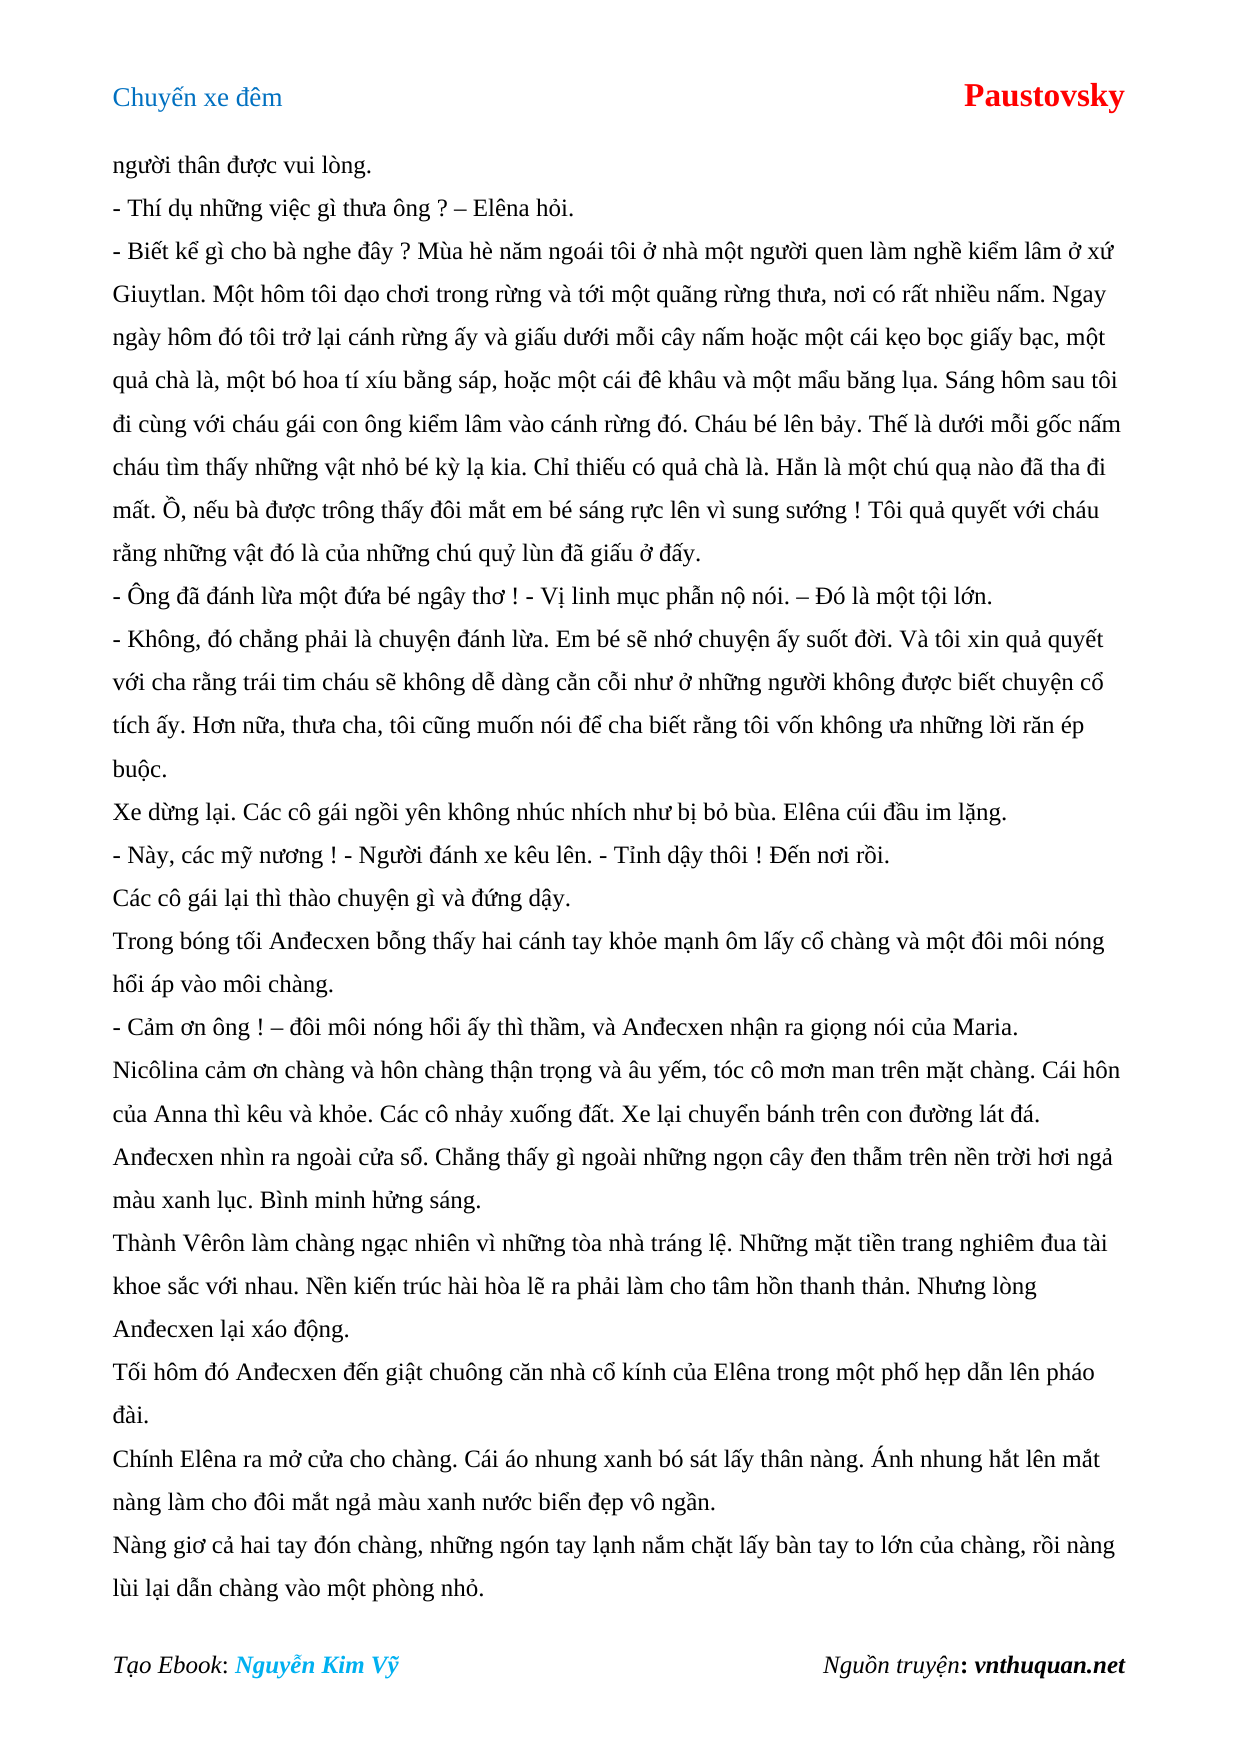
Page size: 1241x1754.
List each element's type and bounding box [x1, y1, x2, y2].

text [112, 150, 1128, 1602]
